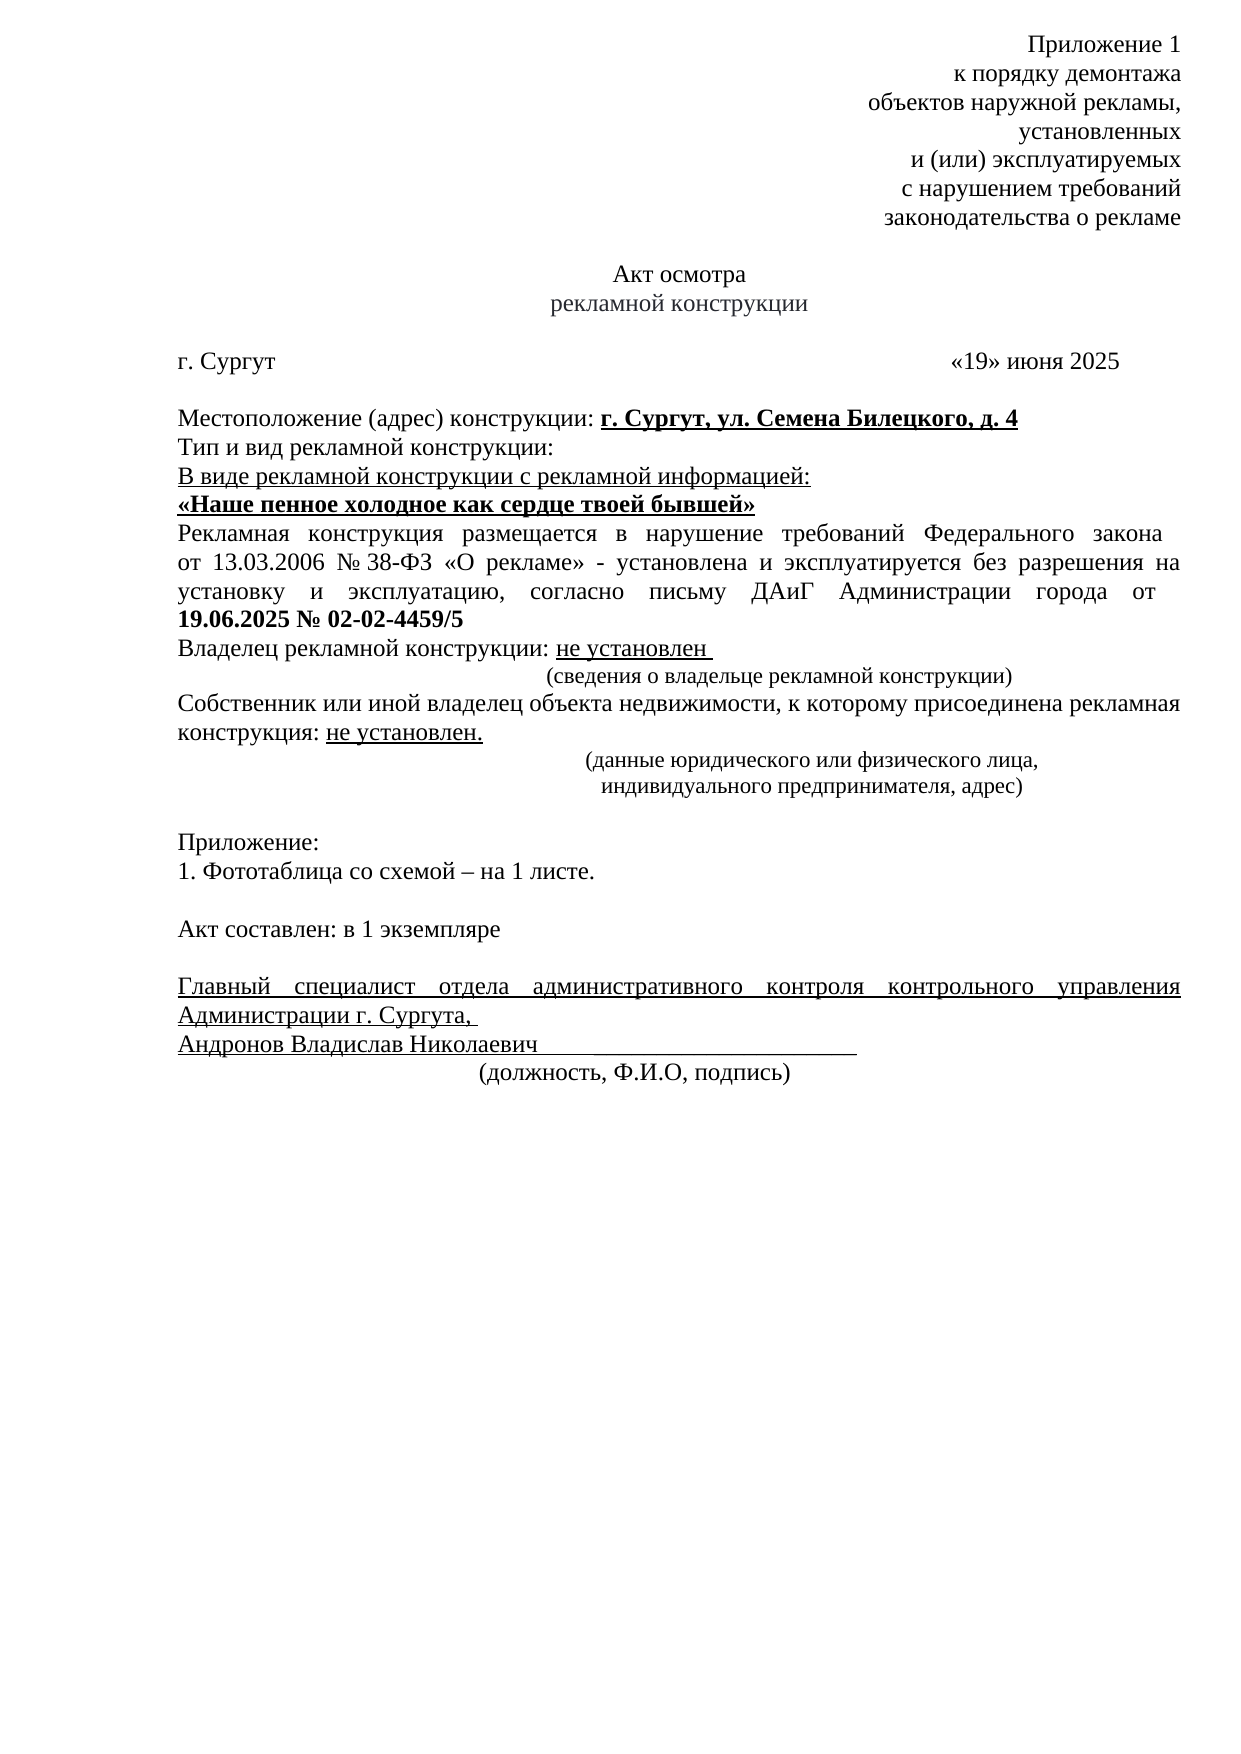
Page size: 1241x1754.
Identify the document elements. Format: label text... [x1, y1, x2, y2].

text и (или) эксплуатируемых [797, 144, 1181, 173]
text Рекламная конструкция размещается в нарушение требований Федерального закона от 13.03.2006 № 38-ФЗ «О рекламе» - установлена и эксплуатируется без разрешения на установку и эксплуатацию, согласно письму ДАиГ Администрации города от 19.06.2025 № 02-02-4459/5 [177, 518, 1181, 633]
text Главный специалист отдела административного контроля контрольного управления Администрации г. Сургута, [177, 971, 1181, 996]
text Собственник или иной владелец объекта недвижимости, к которому присоединена рекламная конструкция: не установлен. [177, 688, 1181, 746]
text установленных [797, 116, 1181, 144]
text Андронов Владислав Николаевич _____________________ [177, 1029, 1181, 1057]
text «Наше пенное холодное как сердце твоей бывшей» [177, 489, 1181, 518]
text (данные юридического или физического лица, [443, 746, 1181, 772]
text с нарушением требований [797, 173, 1181, 202]
text (должность, Ф.И.О, подпись) [177, 1057, 1181, 1086]
text Акт осмотра [177, 259, 1181, 288]
text Владелец рекламной конструкции: не установлен [177, 633, 1181, 662]
text рекламной конструкции [177, 288, 1181, 317]
text В виде рекламной конструкции с рекламной информацией: [177, 461, 1181, 489]
text объектов наружной рекламы, [797, 87, 1181, 116]
text (сведения о владельце рекламной конструкции) [177, 662, 1181, 688]
text к порядку демонтажа [797, 58, 1181, 87]
text Местоположение (адрес) конструкции: г. Сургут, ул. Семена Билецкого, д. 4 [177, 403, 1181, 432]
text Акт составлен: в 1 экземпляре [177, 914, 1181, 942]
text Приложение 1 [797, 29, 1181, 58]
text индивидуального предпринимателя, адрес) [443, 772, 1181, 799]
text Главный специалист отдела административного контроля контрольного управления Администрации г. Сургута, [177, 997, 1181, 1029]
text г. Сургут «19» июня 2025 [177, 346, 1181, 374]
text Тип и вид рекламной конструкции: [177, 432, 1181, 461]
text законодательства о рекламе [797, 202, 1181, 231]
text 1. Фототаблица со схемой – на 1 листе. [177, 856, 1181, 885]
text Приложение: [177, 827, 1181, 856]
